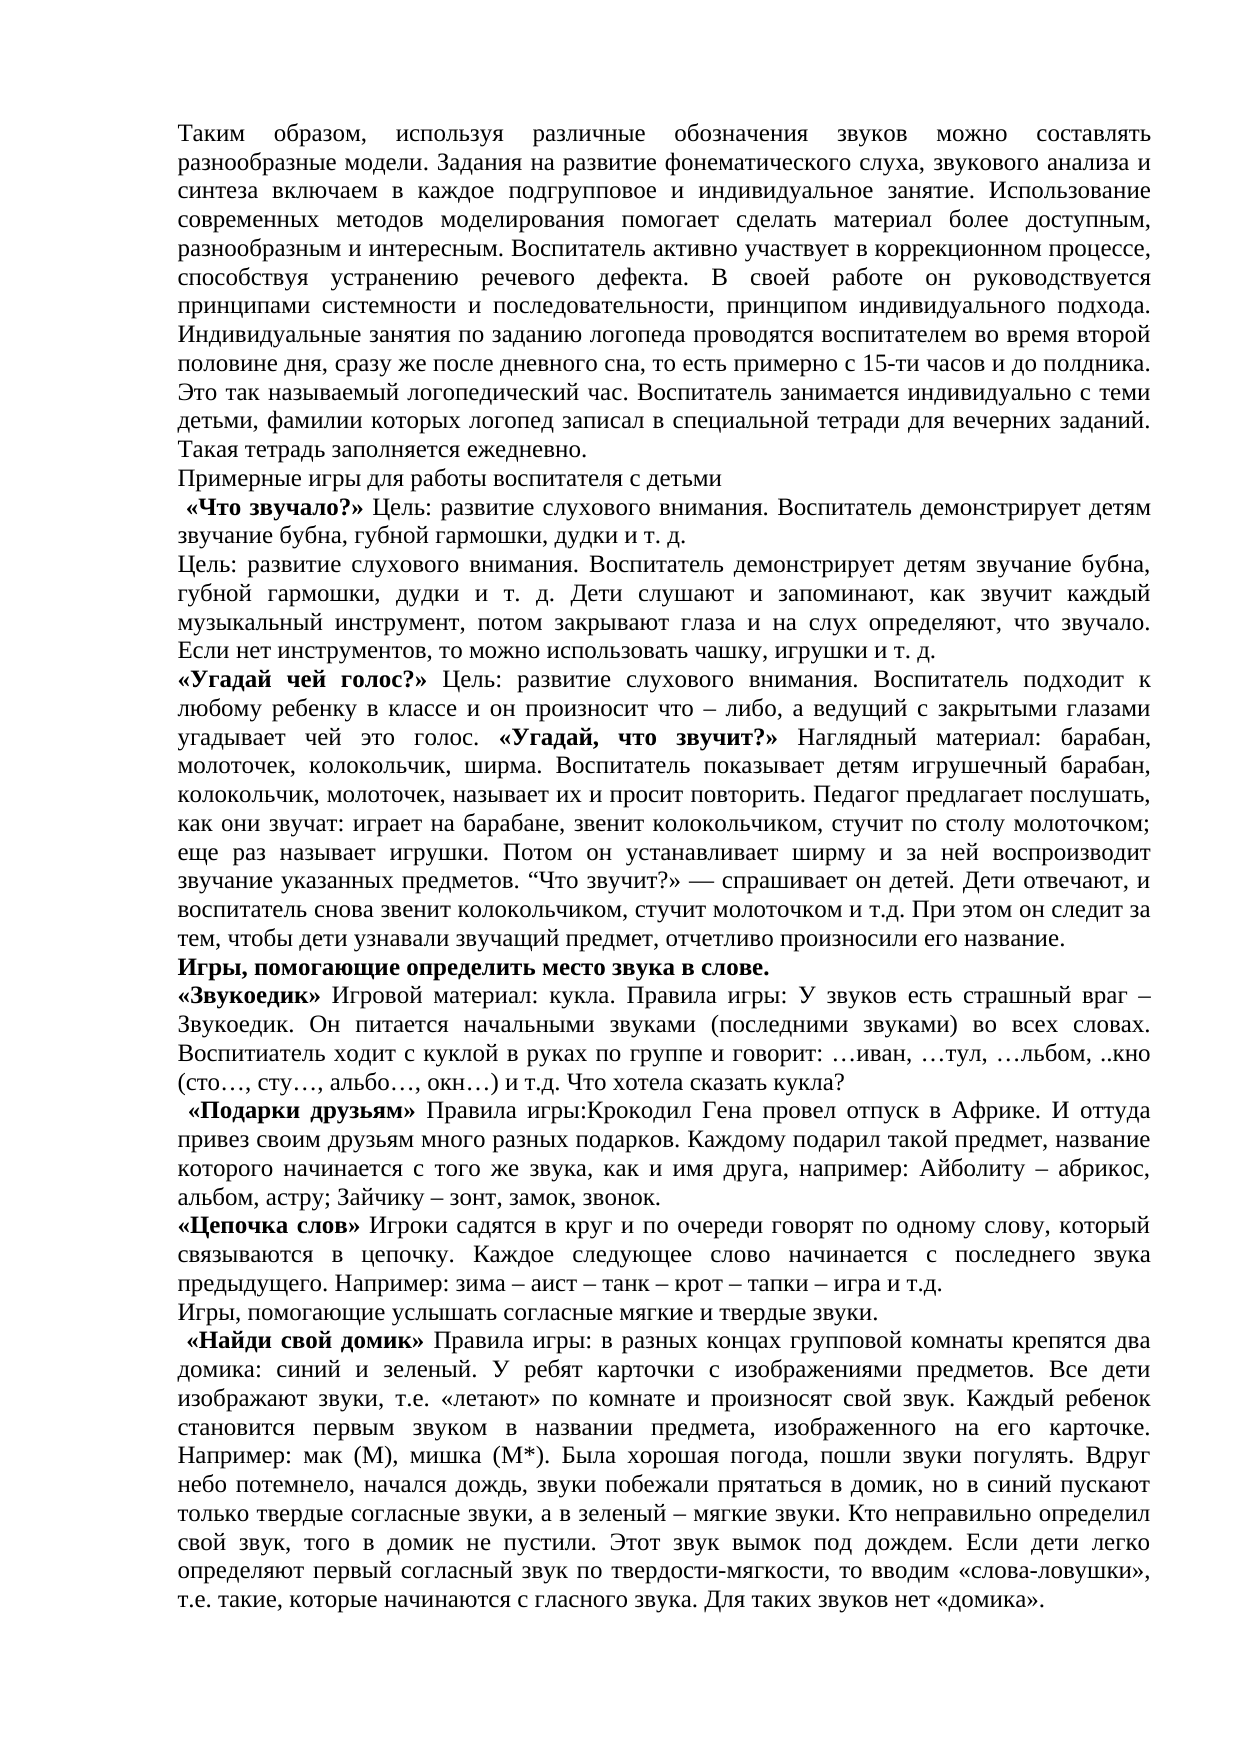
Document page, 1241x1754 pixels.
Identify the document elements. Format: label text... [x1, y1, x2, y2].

text Игры, помогающие услышать согласные мягкие и твердые звуки. [177, 1297, 1152, 1326]
text «Звукоедик» Игровой материал: кукла. Правила игры: У звуков есть страшный враг – Звукоедик. Он питается начальными звуками (последними звуками) во всех словах. Воспитиатель ходит с куклой в руках по группе и говорит: …иван, …тул, …льбом, ..кно (сто…, сту…, альбо…, окн…) и т.д. Что хотела сказать кукла? [177, 981, 1152, 1096]
text Примерные игры для работы воспитателя с детьми [177, 463, 1152, 492]
text «Угадай чей голос?» Цель: развитие слухового внимания. Воспитатель подходит к любому ребенку в классе и он произносит что – либо, а ведущий с закрытыми глазами угадывает чей это голос. «Угадай, что звучит?» Наглядный материал: барабан, молоточек, колокольчик, ширма. Воспитатель показывает детям игрушечный барабан, колокольчик, молоточек, называет их и просит повторить. Педагог предлагает послушать, как они звучат: играет на барабане, звенит колокольчиком, стучит по столу молоточком; еще раз называет игрушки. Потом он устанавливает ширму и за ней воспроизводит звучание указанных предметов. “Что звучит?» — спрашивает он детей. Дети отвечают, и воспитатель снова звенит колокольчиком, стучит молоточком и т.д. При этом он следит за тем, чтобы дети узнавали звучащий предмет, отчетливо произносили его название. [177, 664, 1152, 952]
text «Найди свой домик» Правила игры: в разных концах групповой комнаты крепятся два домика: синий и зеленый. У ребят карточки с изображениями предметов. Все дети изображают звуки, т.е. «летают» по комнате и произносят свой звук. Каждый ребенок становится первым звуком в названии предмета, изображенного на его карточке. Например: мак (М), мишка (М*). Была хорошая погода, пошли звуки погулять. Вдруг небо потемнело, начался дождь, звуки побежали прятаться в домик, но в синий пускают только твердые согласные звуки, а в зеленый – мягкие звуки. Кто неправильно определил свой звук, того в домик не пустили. Этот звук вымок под дождем. Если дети легко определяют первый согласный звук по твердости-мягкости, то вводим «слова-ловушки», т.е. такие, которые начинаются с гласного звука. Для таких звуков нет «домика». [177, 1326, 1152, 1613]
text Игры, помогающие определить место звука в слове. [177, 952, 1152, 981]
text «Что звучало?» Цель: развитие слухового внимания. Воспитатель демонстрирует детям звучание бубна, губной гармошки, дудки и т. д. [177, 492, 1152, 549]
text «Цепочка слов» Игроки садятся в круг и по очереди говорят по одному слову, который связываются в цепочку. Каждое следующее слово начинается с последнего звука предыдущего. Например: зима – аист – танк – крот – тапки – игра и т.д. [177, 1211, 1152, 1297]
text «Подарки друзьям» Правила игры:Крокодил Гена провел отпуск в Африке. И оттуда привез своим друзьям много разных подарков. Каждому подарил такой предмет, название которого начинается с того же звука, как и имя друга, например: Айболиту – абрикос, альбом, астру; Зайчику – зонт, замок, звонок. [177, 1096, 1152, 1211]
text Цель: развитие слухового внимания. Воспитатель демонстрирует детям звучание бубна, губной гармошки, дудки и т. д. Дети слушают и запоминают, как звучит каждый музыкальный инструмент, потом закрывают глаза и на слух определяют, что звучало. Если нет инструментов, то можно использовать чашку, игрушки и т. д. [177, 549, 1152, 664]
text Таким образом, используя различные обозначения звуков можно составлять разнообразные модели. Задания на развитие фонематического слуха, звукового анализа и синтеза включаем в каждое подгрупповое и индивидуальное занятие. Использование современных методов моделирования помогает сделать материал более доступным, разнообразным и интересным. Воспитатель активно участвует в коррекционном процессе, способствуя устранению речевого дефекта. В своей работе он руководствуется принципами системности и последовательности, принципом индивидуального подхода. Индивидуальные занятия по заданию логопеда проводятся воспитателем во время второй половине дня, сразу же после дневного сна, то есть примерно с 15-ти часов и до полдника. Это так называемый логопедический час. Воспитатель занимается индивидуально с теми детьми, фамилии которых логопед записал в специальной тетради для вечерних заданий. Такая тетрадь заполняется ежедневно. [177, 118, 1152, 463]
